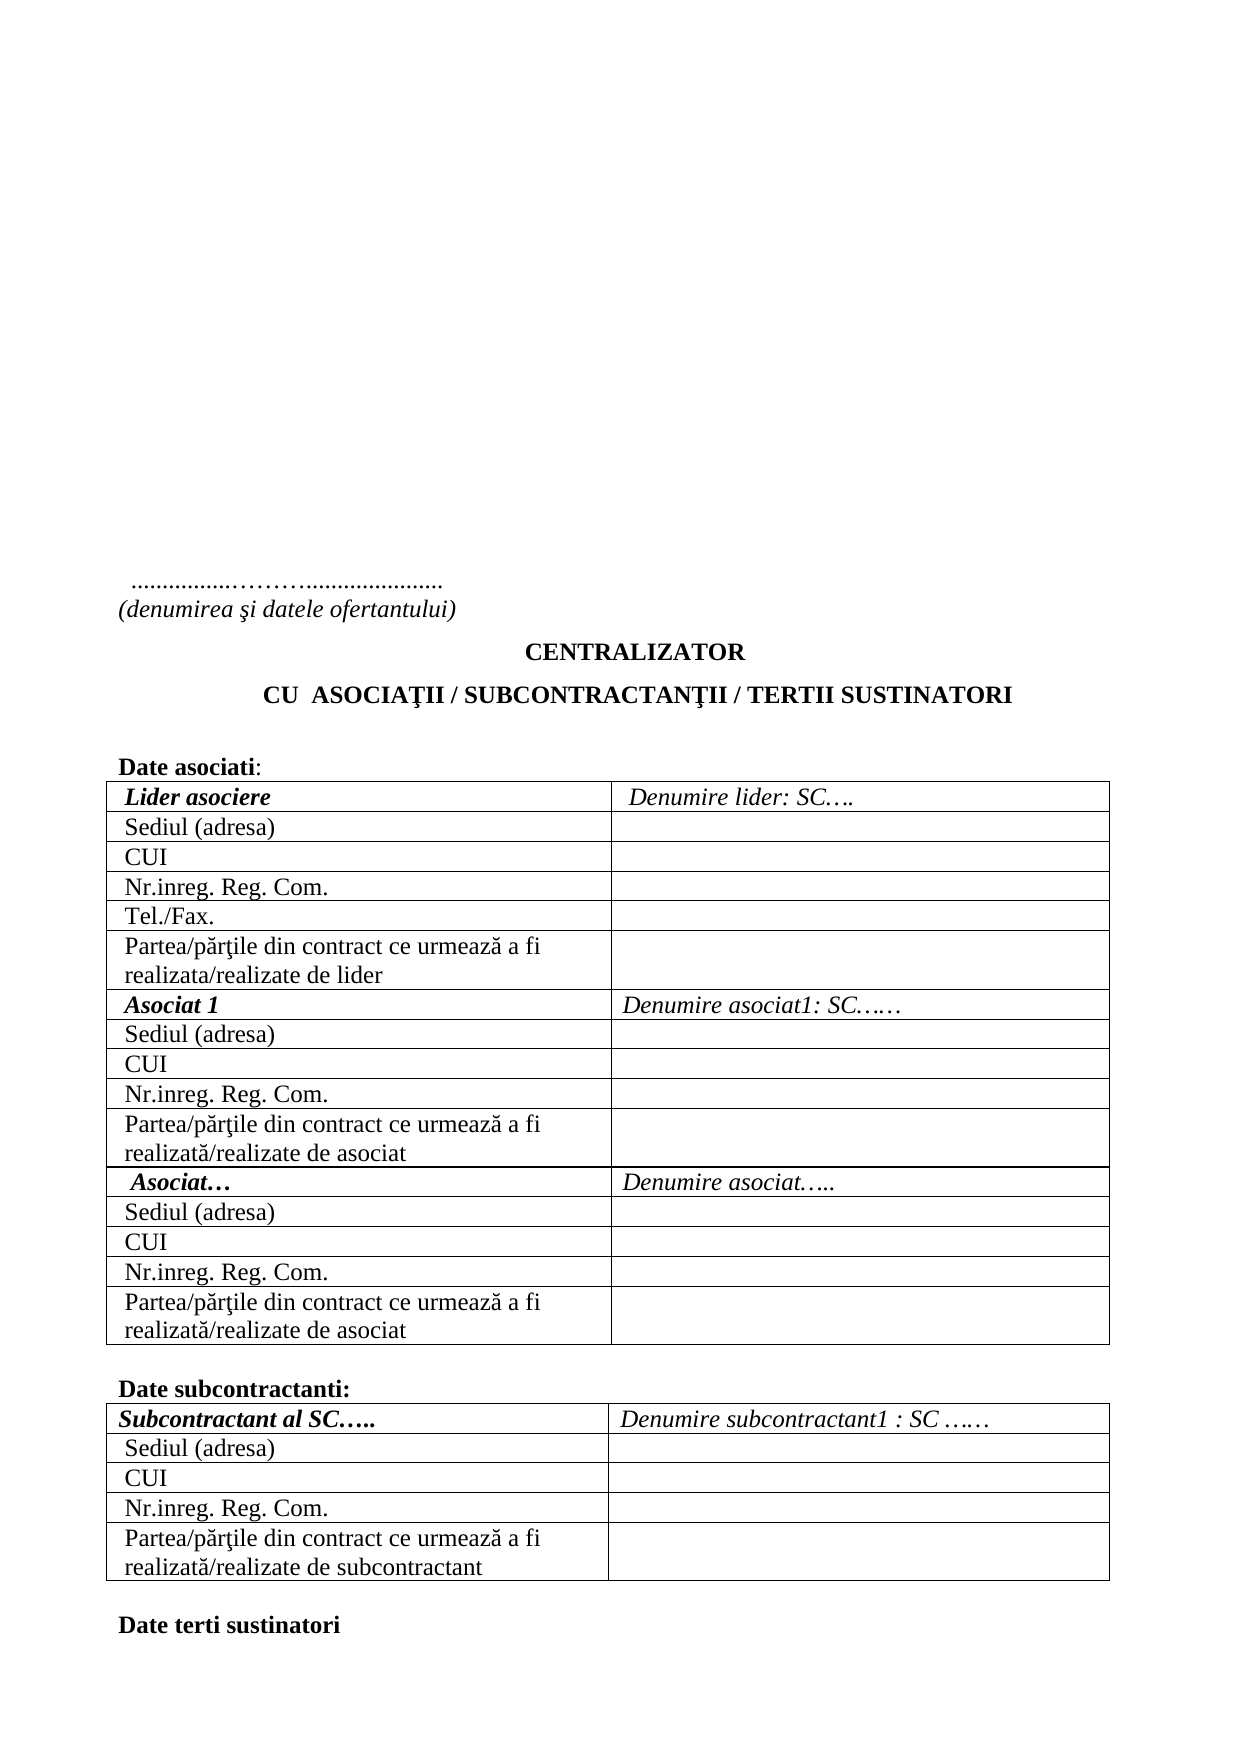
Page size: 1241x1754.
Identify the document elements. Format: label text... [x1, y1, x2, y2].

text (denumirea şi datele ofertantului) [118, 594, 1152, 623]
table_cell Sediul (adresa) [107, 812, 611, 841]
table_cell CUI [107, 1463, 608, 1492]
table_cell [612, 1109, 1109, 1166]
table_cell Nr.inreg. Reg. Com. [107, 1493, 608, 1522]
table_cell [609, 1523, 1109, 1580]
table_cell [107, 1523, 608, 1580]
table_cell [612, 1287, 1109, 1344]
table_cell Sediul (adresa) [107, 1434, 608, 1462]
table_cell [612, 1197, 1109, 1226]
table_cell [612, 1227, 1109, 1256]
table_cell [612, 1049, 1109, 1078]
table_cell Denumire asociat1: SC…… [612, 990, 1109, 1018]
table_cell Partea/părţile din contract ce urmează a fi realizata/realizate de lider [107, 931, 611, 989]
table_cell Sediul (adresa) [107, 1020, 611, 1048]
text Date subcontractanti: [118, 1374, 1152, 1403]
text Date terti sustinatori [118, 1610, 1152, 1639]
text Date asociati: [118, 752, 1152, 781]
table_cell Sediul (adresa) [107, 1197, 611, 1226]
table_header Denumire lider: SC…. [612, 782, 1109, 811]
table_cell Partea/părţile din contract ce urmează a fi realizată/realizate de asociat [107, 1287, 611, 1344]
table_cell Denumire asociat….. [612, 1168, 1109, 1196]
table_cell [609, 1434, 1109, 1462]
table_cell Tel./Fax. [107, 901, 611, 930]
table_cell [612, 812, 1109, 841]
text CENTRALIZATOR [118, 637, 1152, 666]
table_cell [612, 872, 1109, 900]
table_header Subcontractant al SC….. [107, 1404, 608, 1432]
table_cell CUI [107, 1227, 611, 1256]
table_cell [612, 1020, 1109, 1048]
table_cell [609, 1463, 1109, 1492]
table_cell [609, 1493, 1109, 1522]
table_header Denumire subcontractant1 : SC …… [609, 1404, 1109, 1432]
table_cell Asociat 1 [107, 990, 611, 1018]
table_cell CUI [107, 842, 611, 871]
table_cell [612, 901, 1109, 930]
table_cell [612, 1079, 1109, 1108]
text CU ASOCIAŢII / SUBCONTRACTANŢII / TERTII SUSTINATORI [118, 681, 1152, 709]
text ................………...................... [118, 566, 1152, 594]
table_cell Asociat… [107, 1168, 611, 1196]
table_cell Nr.inreg. Reg. Com. [107, 1079, 611, 1108]
table_cell [612, 842, 1109, 871]
table_cell Nr.inreg. Reg. Com. [107, 1257, 611, 1286]
table_cell [612, 931, 1109, 989]
table_cell Nr.inreg. Reg. Com. [107, 872, 611, 900]
table_cell CUI [107, 1049, 611, 1078]
table_cell [612, 1257, 1109, 1286]
table_cell Partea/părţile din contract ce urmează a fi realizată/realizate de asociat [107, 1109, 611, 1166]
table_header Lider asociere [107, 782, 611, 811]
